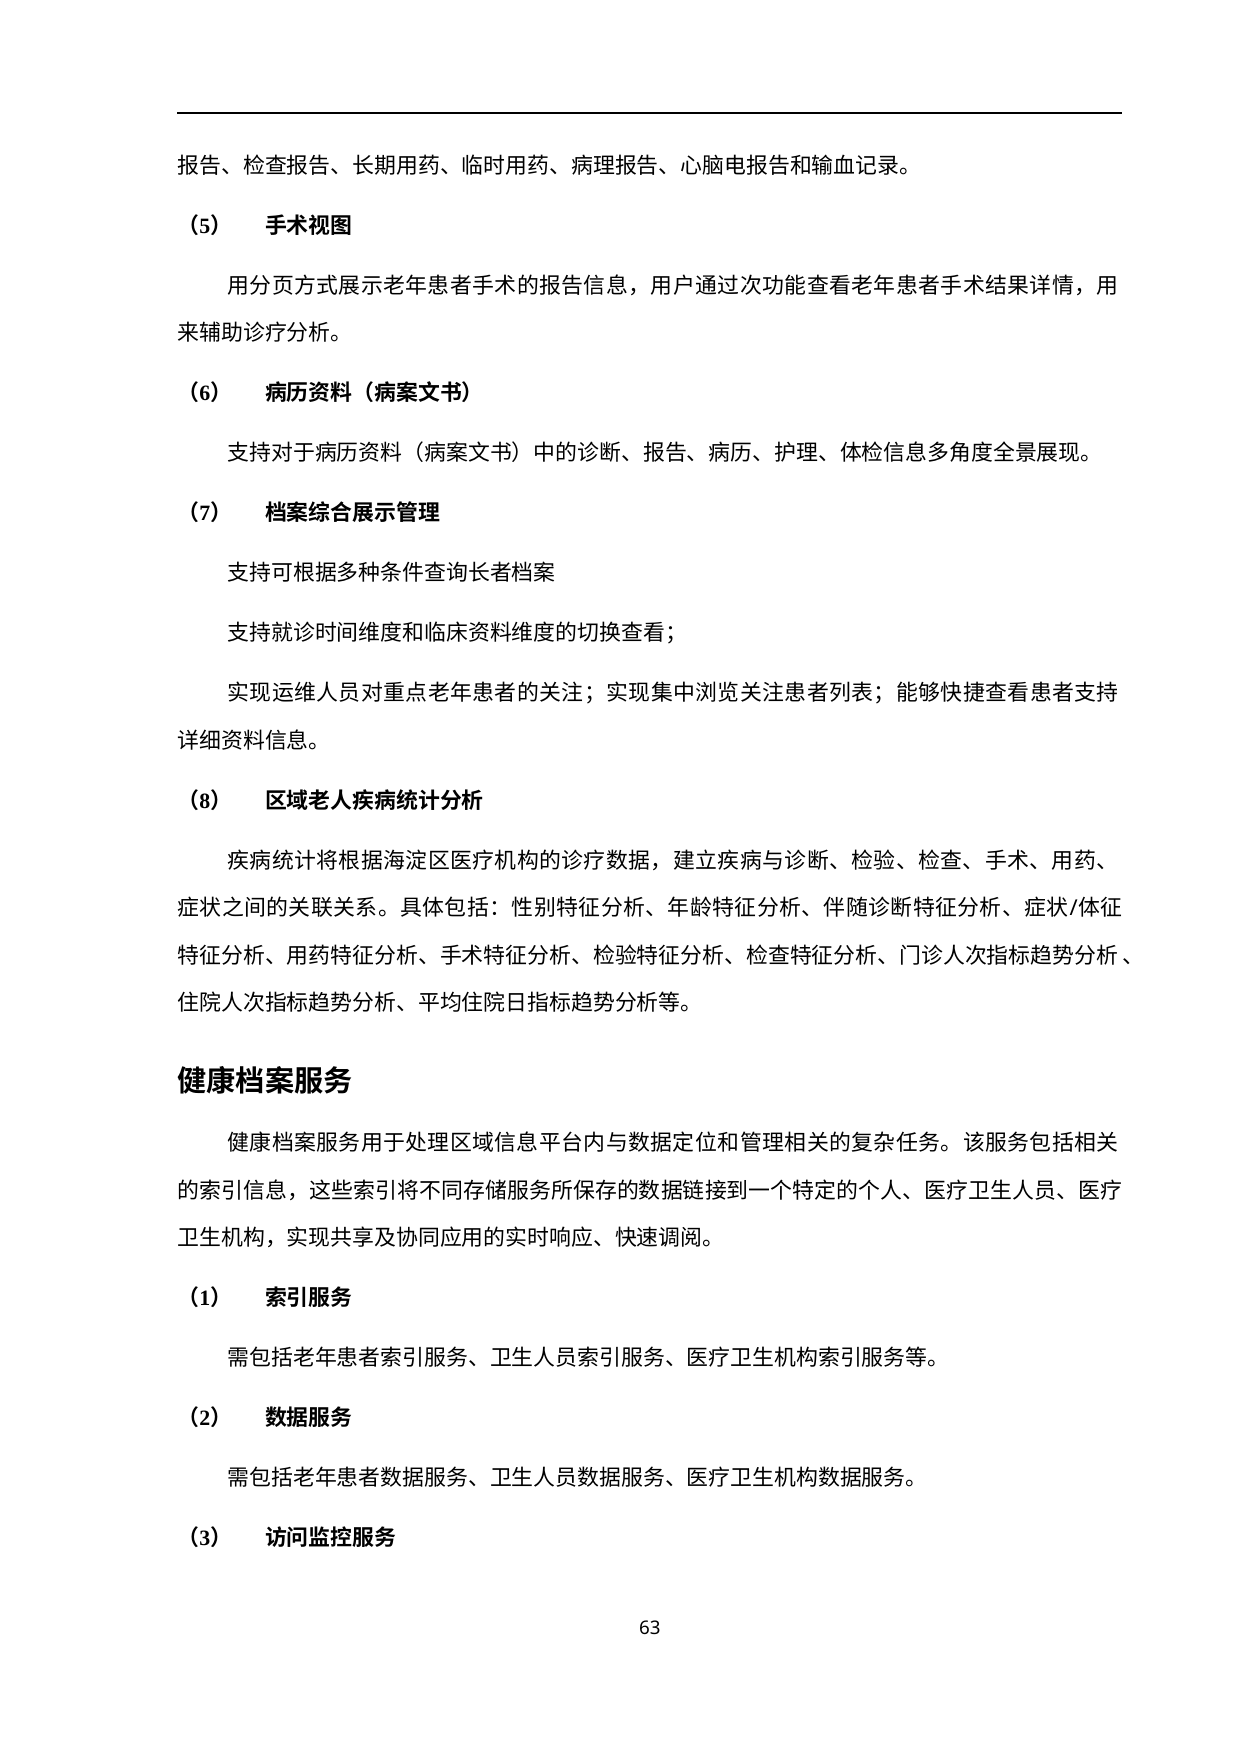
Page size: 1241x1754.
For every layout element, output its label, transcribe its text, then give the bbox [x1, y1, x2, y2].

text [177, 148, 1122, 179]
list 访问监控服务 [177, 1520, 1122, 1552]
text 用分页方式展示老年患者手术的报告信息，用户通过次功能查看老年患者手术结果详情，用来辅助诊疗分析。 [177, 268, 1122, 347]
text 实现运维人员对重点老年患者的关注；实现集中浏览关注患者列表；能够快捷查看患者支持详细资料信息。 [177, 675, 1122, 754]
text 支持对于病历资料（病案文书）中的诊断、报告、病历、护理、体检信息多角度全景展现。 [177, 435, 1122, 467]
list 数据服务 [177, 1400, 1122, 1432]
list 手术视图 [177, 208, 1122, 239]
list 索引服务 [177, 1280, 1122, 1312]
list 区域老人疾病统计分析 [177, 783, 1122, 814]
text 健康档案服务用于处理区域信息平台内与数据定位和管理相关的复杂任务。该服务包括相关的索引信息，这些索引将不同存储服务所保存的数据链接到一个特定的个人、医疗卫生人员、医疗卫生机构，实现共享及协同应用的实时响应、快速调阅。 [177, 1125, 1122, 1252]
text 需包括老年患者索引服务、卫生人员索引服务、医疗卫生机构索引服务等。 [177, 1340, 1122, 1372]
list 病历资料（病案文书） [177, 375, 1122, 407]
text 支持就诊时间维度和临床资料维度的切换查看； [177, 615, 1122, 647]
text 支持可根据多种条件查询长者档案 [177, 555, 1122, 587]
list 档案综合展示管理 [177, 495, 1122, 527]
text 需包括老年患者数据服务、卫生人员数据服务、医疗卫生机构数据服务。 [177, 1460, 1122, 1492]
subtitle 健康档案服务 [177, 1058, 1122, 1100]
text 疾病统计将根据海淀区医疗机构的诊疗数据，建立疾病与诊断、检验、检查、手术、用药、症状之间的关联关系。具体包括：性别特征分析、年龄特征分析、伴随诊断特征分析、症状/体征特征分析、用药特征分析、手术特征分析、检验特征分析、检查特征分析、门诊人次指标趋势分析、住院人次指标趋势分析、平均住院日指标趋势分析等。 [177, 843, 1122, 1017]
